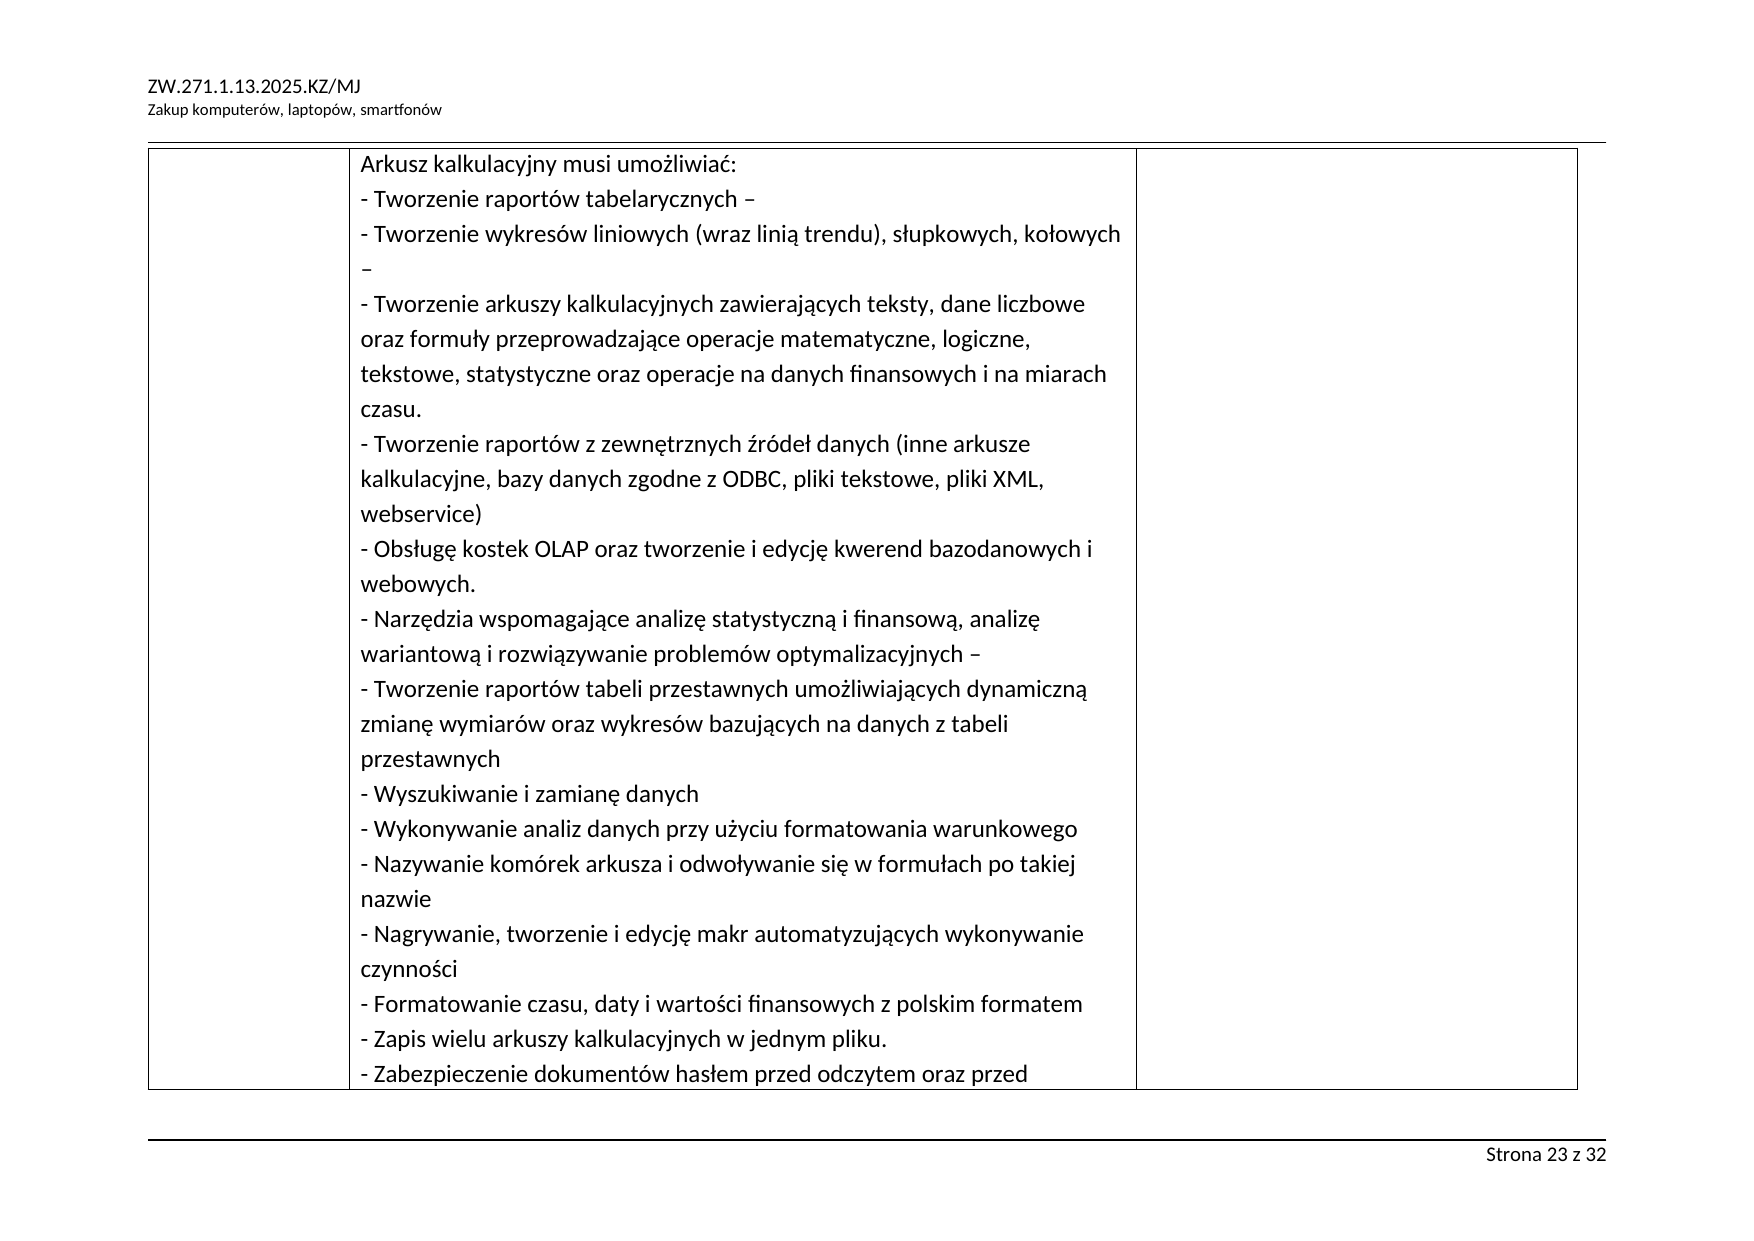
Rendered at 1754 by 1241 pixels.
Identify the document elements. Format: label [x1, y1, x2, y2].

table_header [149, 149, 349, 1089]
table_header [350, 149, 1136, 1089]
table_header [1137, 149, 1577, 1089]
